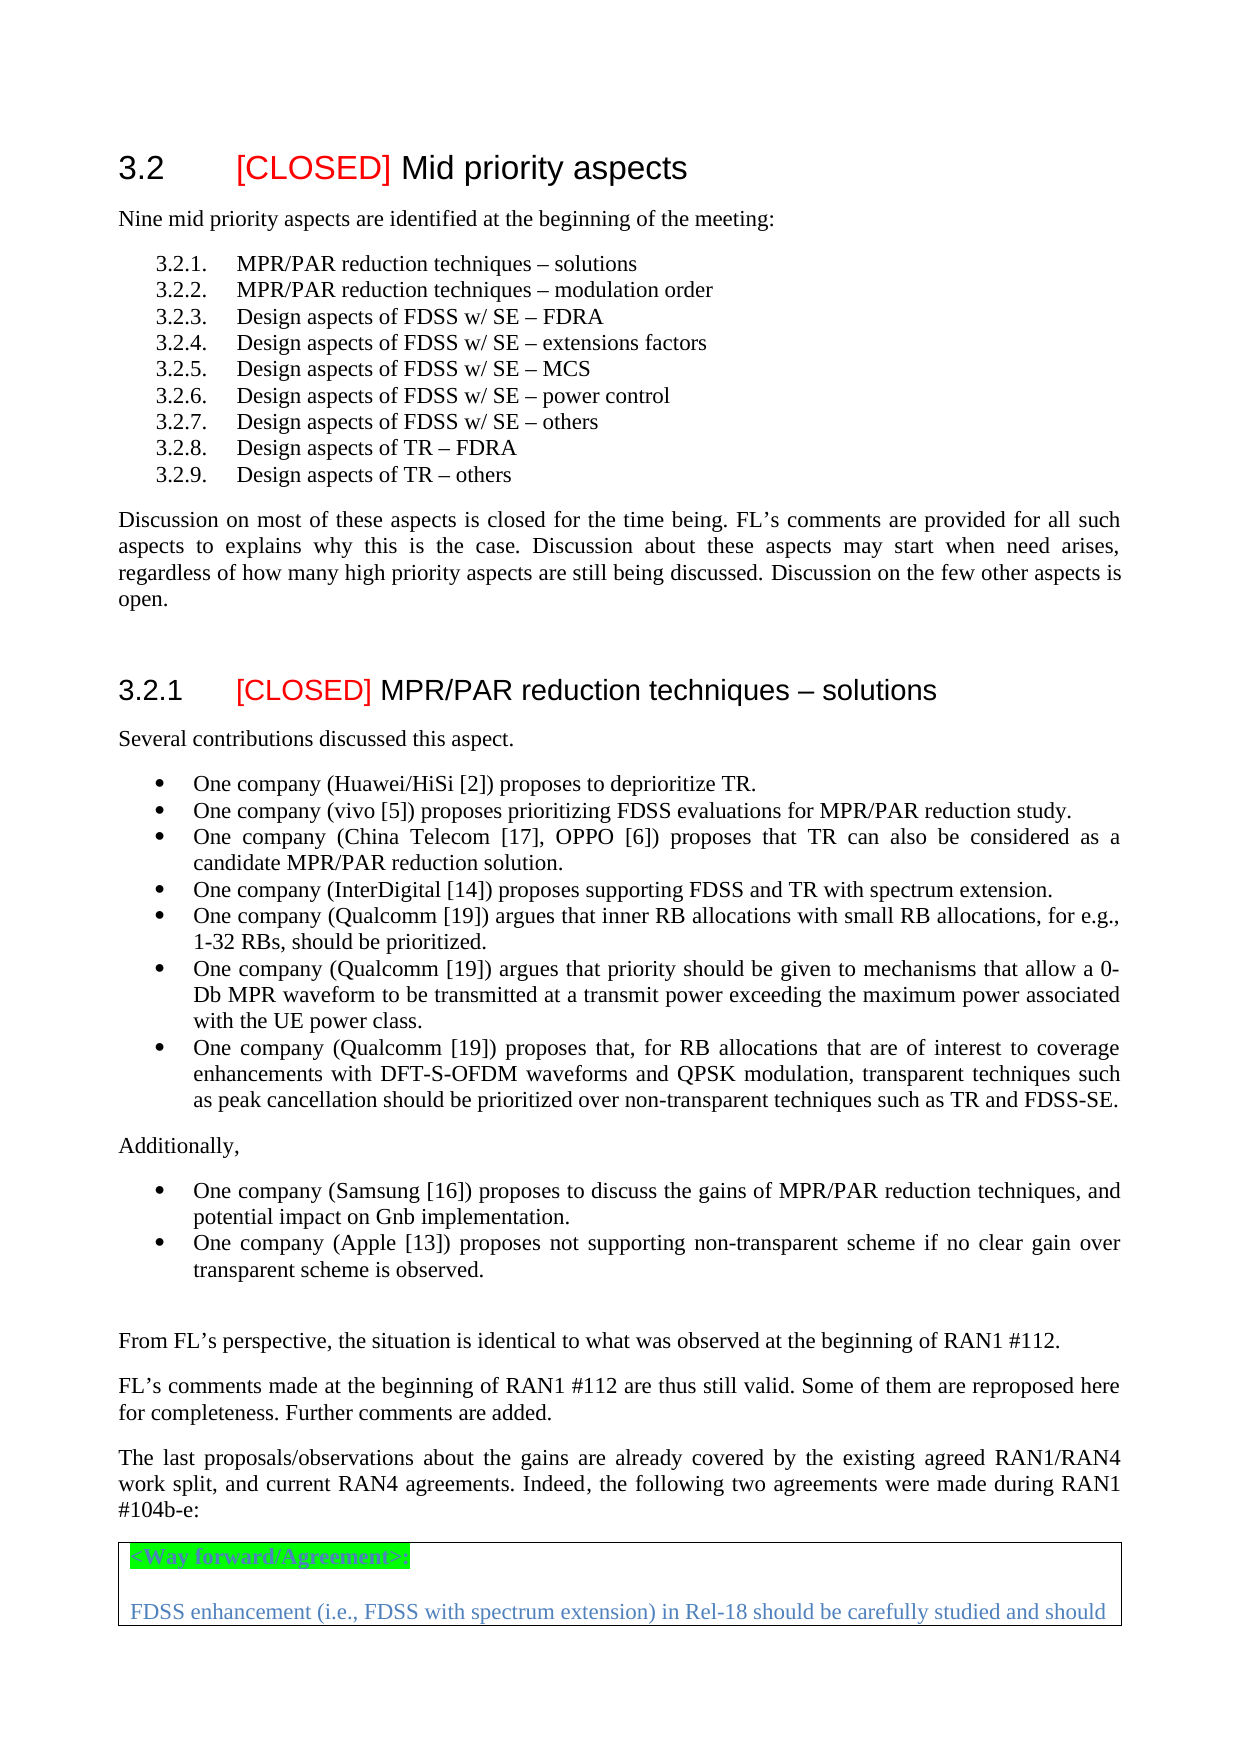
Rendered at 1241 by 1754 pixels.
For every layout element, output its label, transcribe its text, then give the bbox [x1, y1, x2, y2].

list Design aspects of FDSS w/ SE – FDRA [156, 303, 1122, 329]
list MPR/PAR reduction techniques – modulation order [156, 276, 1122, 303]
list One company (China Telecom [17], OPPO [6]) proposes that TR can also be considered as a candidate MPR/PAR reduction solution. [156, 823, 1122, 876]
list One company (vivo [5]) proposes prioritizing FDSS evaluations for MPR/PAR reduction study. [156, 797, 1122, 823]
text From FL’s perspective, the situation is identical to what was observed at the beginning of RAN1 #112. [118, 1327, 1122, 1354]
subtitle [CLOSED] MPR/PAR reduction techniques – solutions [118, 673, 1122, 706]
list One company (Qualcomm [19]) argues that priority should be given to mechanisms that allow a 0-Db MPR waveform to be transmitted at a transmit power exceeding the maximum power associated with the UE power class. [156, 955, 1122, 1034]
list One company (InterDigital [14]) proposes supporting FDSS and TR with spectrum extension. [156, 876, 1122, 902]
list Design aspects of FDSS w/ SE – extensions factors [156, 329, 1122, 355]
list One company (Qualcomm [19]) argues that inner RB allocations with small RB allocations, for e.g., 1-32 RBs, should be prioritized. [156, 902, 1122, 955]
list One company (Huawei/HiSi [2]) proposes to deprioritize TR. [156, 770, 1122, 797]
text Several contributions discussed this aspect. [118, 725, 1122, 752]
subtitle [CLOSED] Mid priority aspects [118, 148, 1122, 186]
list Design aspects of FDSS w/ SE – MCS [156, 355, 1122, 382]
text The last proposals/observations about the gains are already covered by the existing agreed RAN1/RAN4 work split, and current RAN4 agreements. Indeed, the following two agreements were made during RAN1 #104b-e: [118, 1444, 1122, 1523]
list Design aspects of FDSS w/ SE – others [156, 408, 1122, 434]
text Additionally, [118, 1132, 1122, 1158]
list One company (Apple [13]) proposes not supporting non-transparent scheme if no clear gain over transparent scheme is observed. [156, 1229, 1122, 1282]
list Design aspects of FDSS w/ SE – power control [156, 382, 1122, 408]
list Design aspects of TR – FDRA [156, 434, 1122, 461]
list One company (Qualcomm [19]) proposes that, for RB allocations that are of interest to coverage enhancements with DFT-S-OFDM waveforms and QPSK modulation, transparent techniques such as peak cancellation should be prioritized over non-transparent techniques such as TR and FDSS-SE. [156, 1034, 1122, 1113]
text FL’s comments made at the beginning of RAN1 #112 are thus still valid. Some of them are reproposed here for completeness. Further comments are added. [118, 1372, 1122, 1425]
text Nine mid priority aspects are identified at the beginning of the meeting: [118, 205, 1122, 231]
list MPR/PAR reduction techniques – solutions [156, 250, 1122, 276]
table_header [119, 1543, 1121, 1624]
list One company (Samsung [16]) proposes to discuss the gains of MPR/PAR reduction techniques, and potential impact on Gnb implementation. [156, 1177, 1122, 1229]
list Design aspects of TR – others [156, 461, 1122, 487]
text Discussion on most of these aspects is closed for the time being. FL’s comments are provided for all such aspects to explains why this is the case. Discussion about these aspects may start when need arises, regardless of how many high priority aspects are still being discussed. Discussion on the few other aspects is open. [118, 506, 1122, 611]
